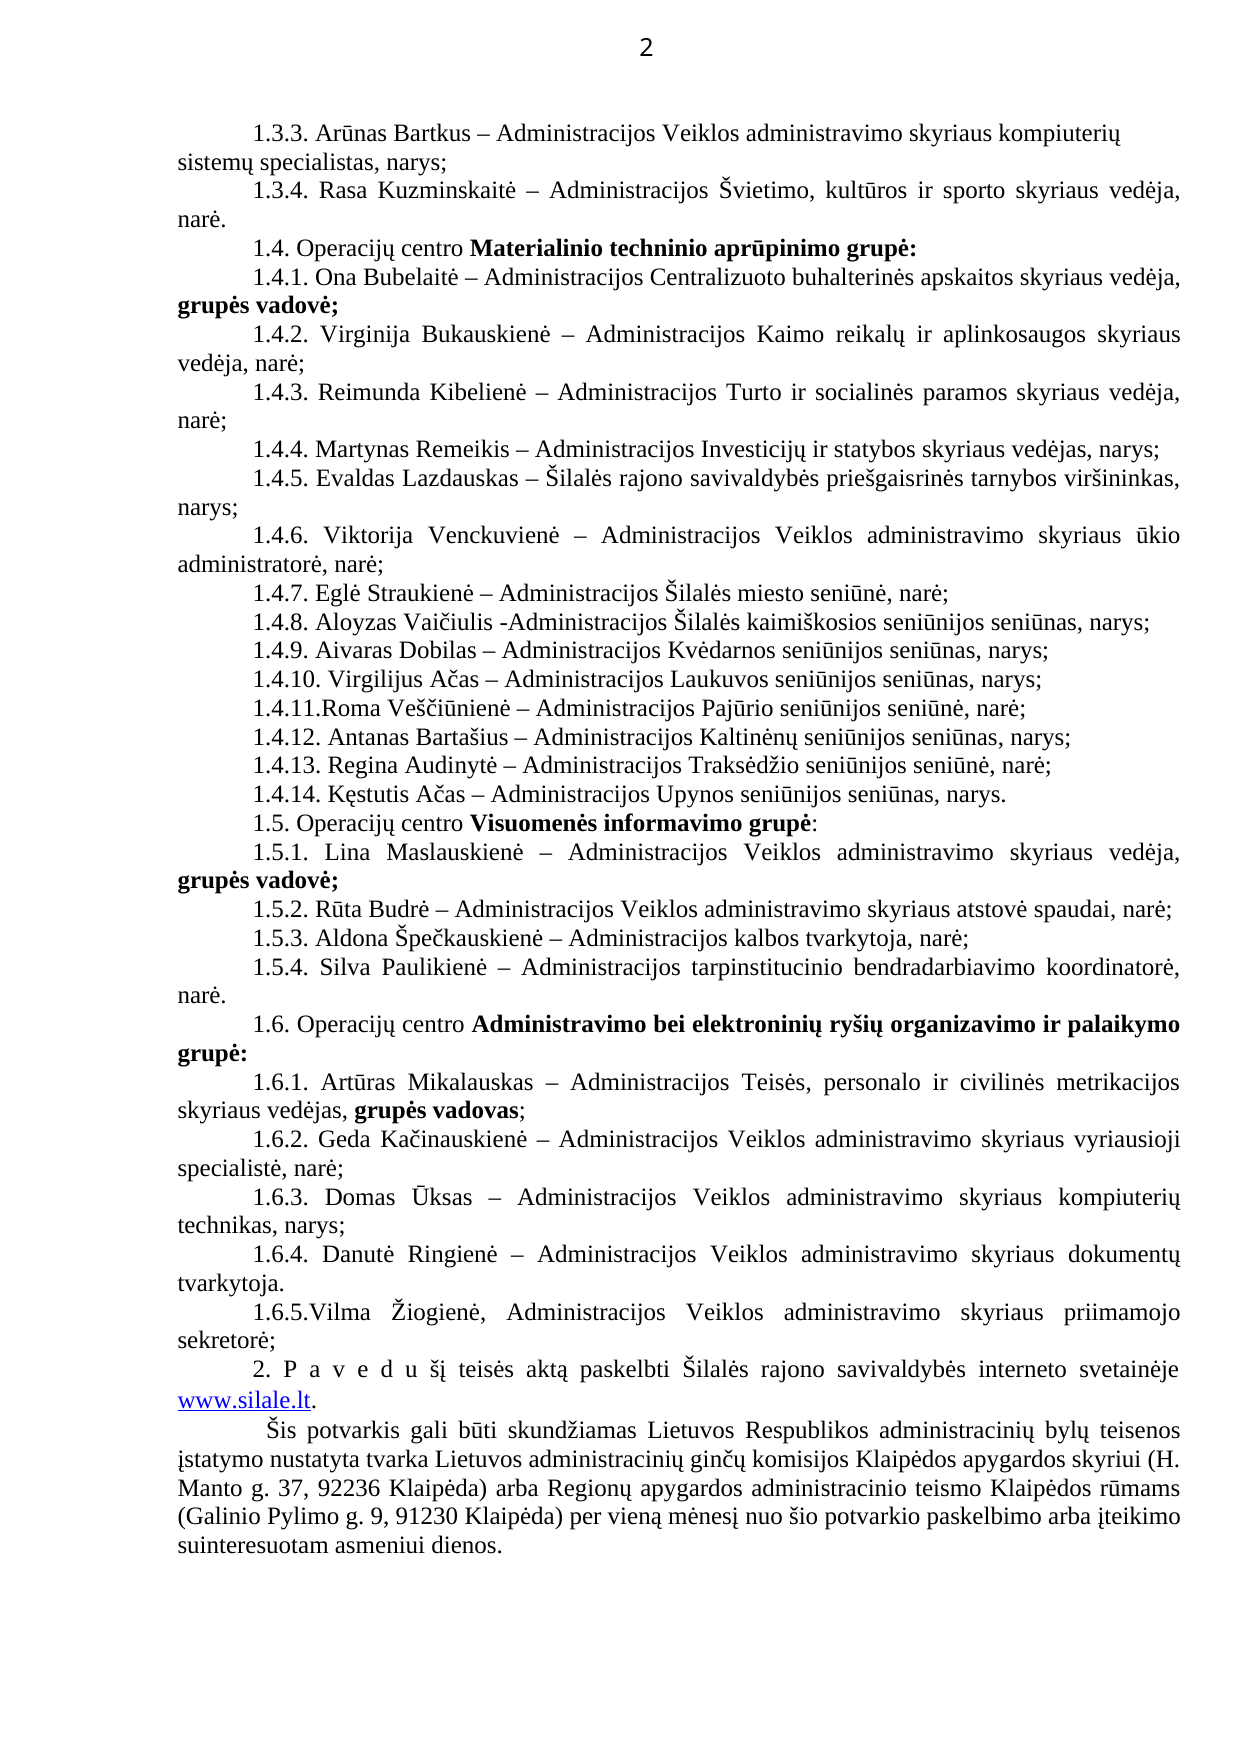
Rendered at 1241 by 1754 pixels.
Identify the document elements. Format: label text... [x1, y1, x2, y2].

text 1.5.1. Lina Maslauskienė – Administracijos Veiklos administravimo skyriaus vedėja, grupės vadovė; [177, 837, 1181, 894]
text 1.5.2. Rūta Budrė – Administracijos Veiklos administravimo skyriaus atstovė spaudai, narė; [177, 894, 1181, 923]
text 2. P a v e d u šį teisės aktą paskelbti Šilalės rajono savivaldybės interneto svetainėje www.silale.lt. [177, 1354, 1181, 1413]
text 1.4.7. Eglė Straukienė – Administracijos Šilalės miesto seniūnė, narė; [177, 578, 1181, 607]
text 1.4.5. Evaldas Lazdauskas – Šilalės rajono savivaldybės priešgaisrinės tarnybos viršininkas, narys; [177, 463, 1181, 521]
text 1.4.10. Virgilijus Ačas – Administracijos Laukuvos seniūnijos seniūnas, narys; [177, 664, 1181, 693]
text Šis potvarkis gali būti skundžiamas Lietuvos Respublikos administracinių bylų teisenos įstatymo nustatyta tvarka Lietuvos administracinių ginčų komisijos Klaipėdos apygardos skyriui (H. Manto g. 37, 92236 Klaipėda) arba Regionų apygardos administracinio teismo Klaipėdos rūmams (Galinio Pylimo g. 9, 91230 Klaipėda) per vieną mėnesį nuo šio potvarkio paskelbimo arba įteikimo suinteresuotam asmeniui dienos. [177, 1415, 1181, 1559]
text 1.3.3. Arūnas Bartkus – Administracijos Veiklos administravimo skyriaus kompiuterių sistemų specialistas, narys; [177, 118, 1181, 176]
text 1.4.11.Roma Veščiūnienė – Administracijos Pajūrio seniūnijos seniūnė, narė; [177, 693, 1181, 722]
text 1.6.3. Domas Ūksas – Administracijos Veiklos administravimo skyriaus kompiuterių technikas, narys; [177, 1182, 1181, 1239]
text 1.4.2. Virginija Bukauskienė – Administracijos Kaimo reikalų ir aplinkosaugos skyriaus vedėja, narė; [177, 319, 1181, 377]
text 1.4.9. Aivaras Dobilas – Administracijos Kvėdarnos seniūnijos seniūnas, narys; [177, 636, 1181, 664]
text 1.6. Operacijų centro Administravimo bei elektroninių ryšių organizavimo ir palaikymo grupė: [177, 1009, 1181, 1067]
text 1.4. Operacijų centro Materialinio techninio aprūpinimo grupė: [177, 233, 1181, 262]
text 1.6.1. Artūras Mikalauskas – Administracijos Teisės, personalo ir civilinės metrikacijos skyriaus vedėjas, grupės vadovas; [177, 1067, 1181, 1124]
text 1.4.8. Aloyzas Vaičiulis -Administracijos Šilalės kaimiškosios seniūnijos seniūnas, narys; [177, 607, 1181, 636]
text 1.4.4. Martynas Remeikis – Administracijos Investicijų ir statybos skyriaus vedėjas, narys; [177, 434, 1181, 463]
text 1.4.13. Regina Audinytė – Administracijos Traksėdžio seniūnijos seniūnė, narė; [177, 751, 1181, 779]
text 1.6.4. Danutė Ringienė – Administracijos Veiklos administravimo skyriaus dokumentų tvarkytoja. [177, 1239, 1181, 1297]
text 1.4.12. Antanas Bartašius – Administracijos Kaltinėnų seniūnijos seniūnas, narys; [177, 722, 1181, 751]
text 1.4.3. Reimunda Kibelienė – Administracijos Turto ir socialinės paramos skyriaus vedėja, narė; [177, 377, 1181, 434]
text 1.5. Operacijų centro Visuomenės informavimo grupė: [177, 808, 1181, 837]
text 1.5.3. Aldona Špečkauskienė – Administracijos kalbos tvarkytoja, narė; [177, 923, 1181, 952]
text 1.4.6. Viktorija Venckuvienė – Administracijos Veiklos administravimo skyriaus ūkio administratorė, narė; [177, 521, 1181, 578]
text 1.6.5.Vilma Žiogienė, Administracijos Veiklos administravimo skyriaus priimamojo sekretorė; [177, 1297, 1181, 1354]
text 1.4.14. Kęstutis Ačas – Administracijos Upynos seniūnijos seniūnas, narys. [177, 779, 1181, 808]
text 1.4.1. Ona Bubelaitė – Administracijos Centralizuoto buhalterinės apskaitos skyriaus vedėja, grupės vadovė; [177, 262, 1181, 319]
text 1.3.4. Rasa Kuzminskaitė – Administracijos Švietimo, kultūros ir sporto skyriaus vedėja, narė. [177, 176, 1181, 233]
text 1.5.4. Silva Paulikienė – Administracijos tarpinstitucinio bendradarbiavimo koordinatorė, narė. [177, 952, 1181, 1009]
text 1.6.2. Geda Kačinauskienė – Administracijos Veiklos administravimo skyriaus vyriausioji specialistė, narė; [177, 1124, 1181, 1182]
